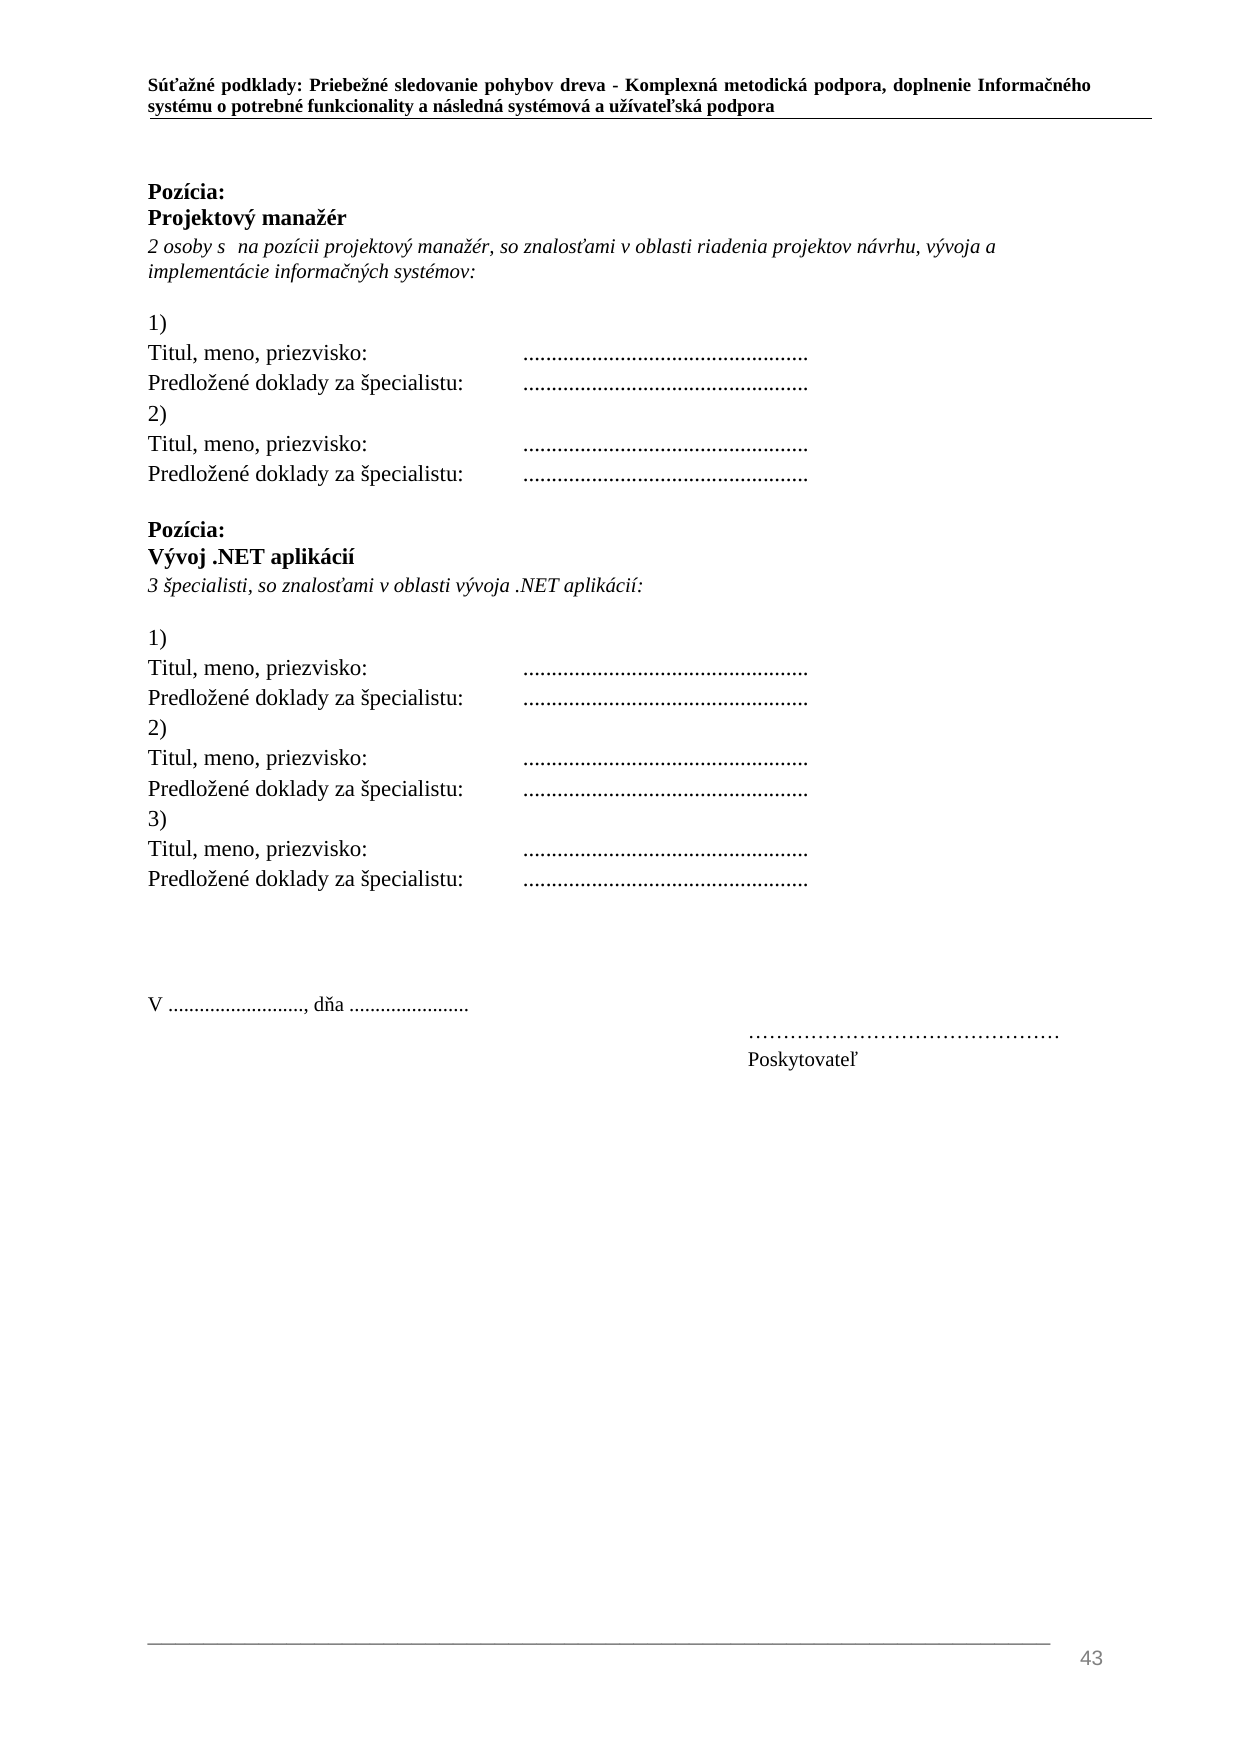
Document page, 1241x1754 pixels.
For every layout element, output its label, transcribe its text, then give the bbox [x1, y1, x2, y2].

text Predložené doklady za špecialistu: .................................................. [148, 774, 1092, 801]
text Pozícia: [148, 178, 1092, 204]
text 1) [148, 623, 1092, 650]
text Projektový manažér [148, 204, 1092, 231]
text Predložené doklady za špecialistu: .................................................. [148, 460, 1092, 486]
text 2) [148, 399, 1092, 426]
text Poskytovateľ [748, 1047, 1092, 1071]
text Titul, meno, priezvisko: .................................................. [148, 430, 1092, 456]
text Titul, meno, priezvisko: .................................................. [148, 654, 1092, 680]
text 3 špecialisti, so znalosťami v oblasti vývoja .NET aplikácií: [148, 573, 1092, 597]
text Predložené doklady za špecialistu: .................................................. [148, 865, 1092, 892]
text 1) [148, 309, 1092, 335]
text Titul, meno, priezvisko: .................................................. [148, 744, 1092, 771]
text Titul, meno, priezvisko: .................................................. [148, 835, 1092, 861]
text Predložené doklady za špecialistu: .................................................. [148, 684, 1092, 710]
text 2 osoby s na pozícii projektový manažér, so znalosťami v oblasti riadenia projektov návrhu, vývoja a implementácie informačných systémov: [148, 234, 1092, 283]
text Pozícia: [148, 517, 1092, 543]
text 3) [148, 805, 1092, 831]
text Titul, meno, priezvisko: .................................................. [148, 339, 1092, 366]
text V .........................., dňa ....................... [148, 992, 1092, 1016]
text Predložené doklady za špecialistu: .................................................. [148, 369, 1092, 396]
text Vývoj .NET aplikácií [148, 543, 1092, 569]
text 2) [148, 714, 1092, 741]
text ……………………………………… [748, 1019, 1092, 1043]
